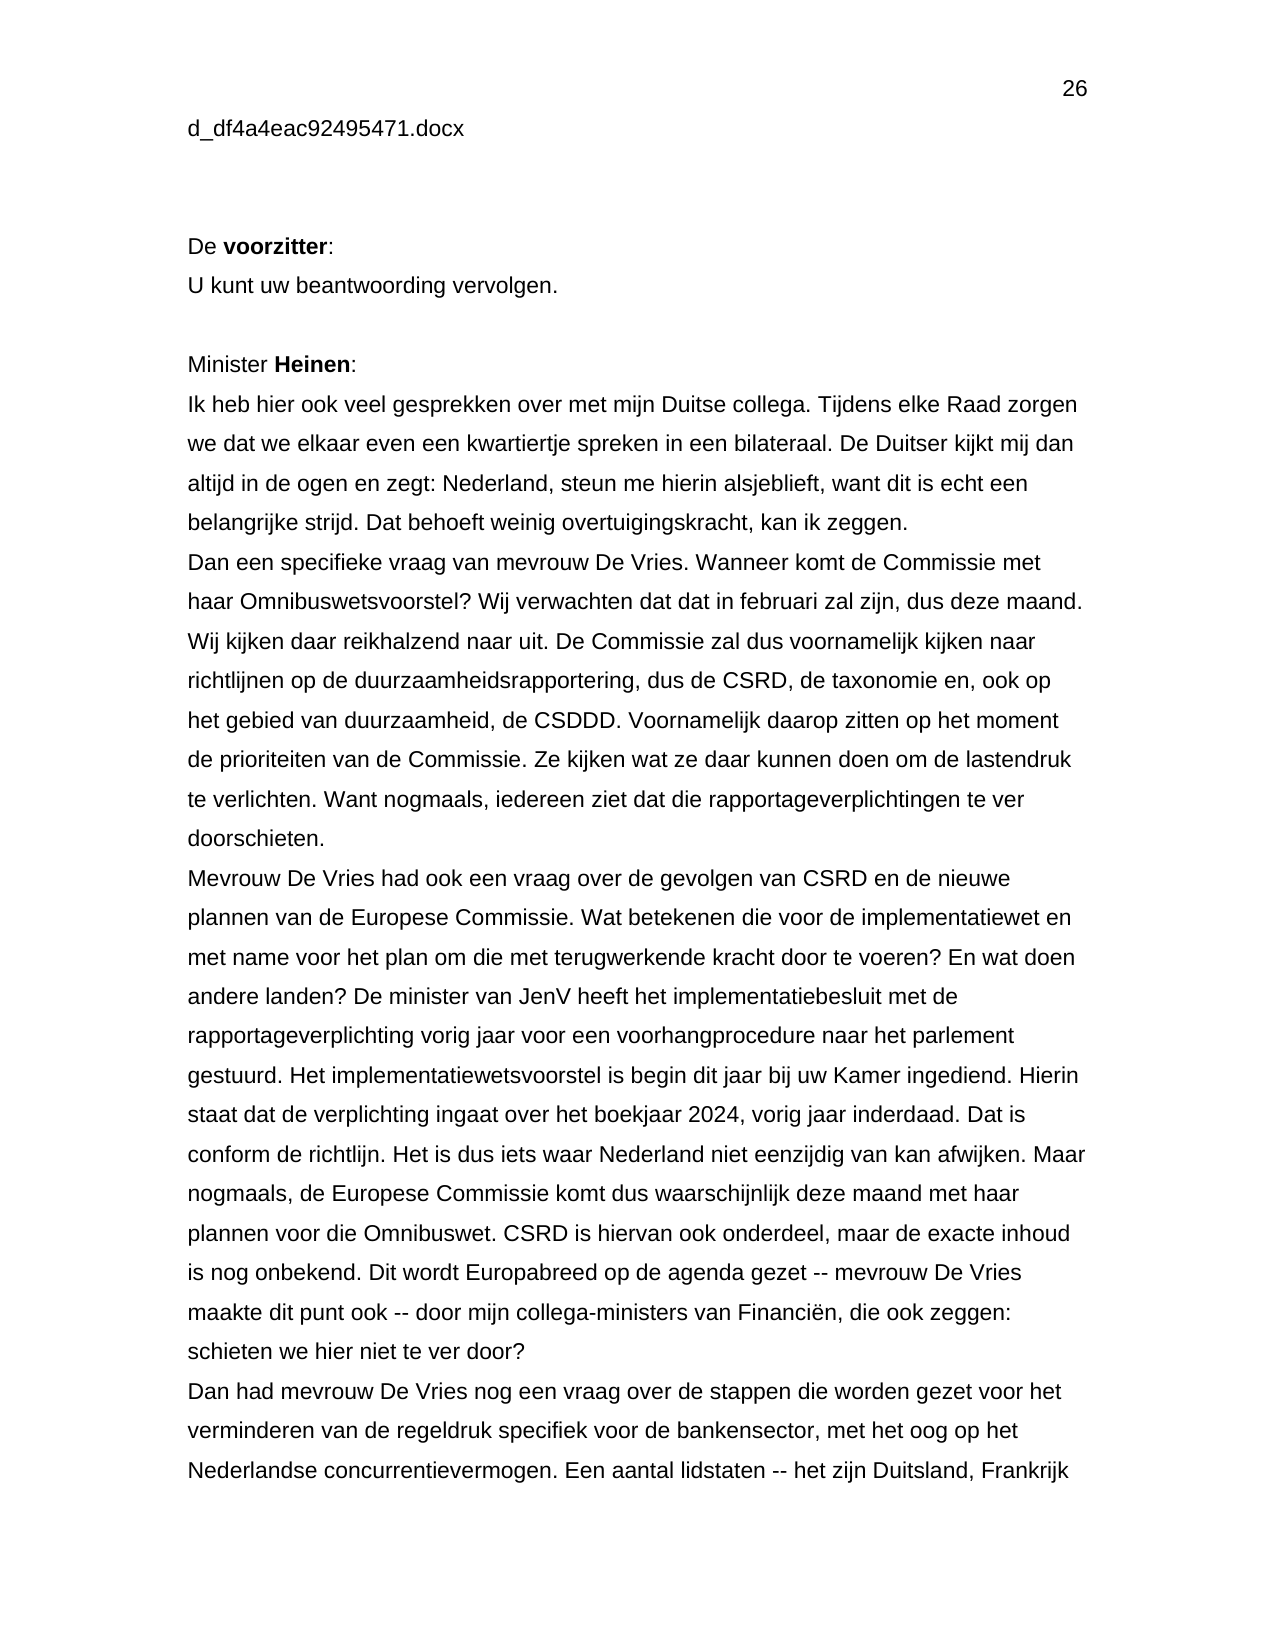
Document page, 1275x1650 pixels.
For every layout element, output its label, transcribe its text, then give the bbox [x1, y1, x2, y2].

text Minister Heinen: [187, 351, 1087, 378]
text Dan een specifieke vraag van mevrouw De Vries. Wanneer komt de Commissie met haar Omnibuswetsvoorstel? Wij verwachten dat dat in februari zal zijn, dus deze maand. Wij kijken daar reikhalzend naar uit. De Commissie zal dus voornamelijk kijken naar richtlijnen op de duurzaamheidsrapportering, dus de CSRD, de taxonomie en, ook op het gebied van duurzaamheid, de CSDDD. Voornamelijk daarop zitten op het moment de prioriteiten van de Commissie. Ze kijken wat ze daar kunnen doen om de lastendruk te verlichten. Want nogmaals, iedereen ziet dat die rapportageverplichtingen te ver doorschieten. [187, 549, 1087, 851]
text Ik heb hier ook veel gesprekken over met mijn Duitse collega. Tijdens elke Raad zorgen we dat we elkaar even een kwartiertje spreken in een bilateraal. De Duitser kijkt mij dan altijd in de ogen en zegt: Nederland, steun me hierin alsjeblieft, want dit is echt een belangrijke strijd. Dat behoeft weinig overtuigingskracht, kan ik zeggen. [187, 391, 1087, 536]
text Mevrouw De Vries had ook een vraag over de gevolgen van CSRD en de nieuwe plannen van de Europese Commissie. Wat betekenen die voor de implementatiewet en met name voor het plan om die met terugwerkende kracht door te voeren? En wat doen andere landen? De minister van JenV heeft het implementatiebesluit met de rapportageverplichting vorig jaar voor een voorhangprocedure naar het parlement gestuurd. Het implementatiewetsvoorstel is begin dit jaar bij uw Kamer ingediend. Hierin staat dat de verplichting ingaat over het boekjaar 2024, vorig jaar inderdaad. Dat is conform de richtlijn. Het is dus iets waar Nederland niet eenzijdig van kan afwijken. Maar nogmaals, de Europese Commissie komt dus waarschijnlijk deze maand met haar plannen voor die Omnibuswet. CSRD is hiervan ook onderdeel, maar de exacte inhoud is nog onbekend. Dit wordt Europabreed op de agenda gezet -- mevrouw De Vries maakte dit punt ook -- door mijn collega-ministers van Financiën, die ook zeggen: schieten we hier niet te ver door? [187, 864, 1087, 1365]
text De voorzitter: [187, 233, 1087, 259]
text U kunt uw beantwoording vervolgen. [187, 272, 1087, 299]
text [187, 1378, 1087, 1483]
